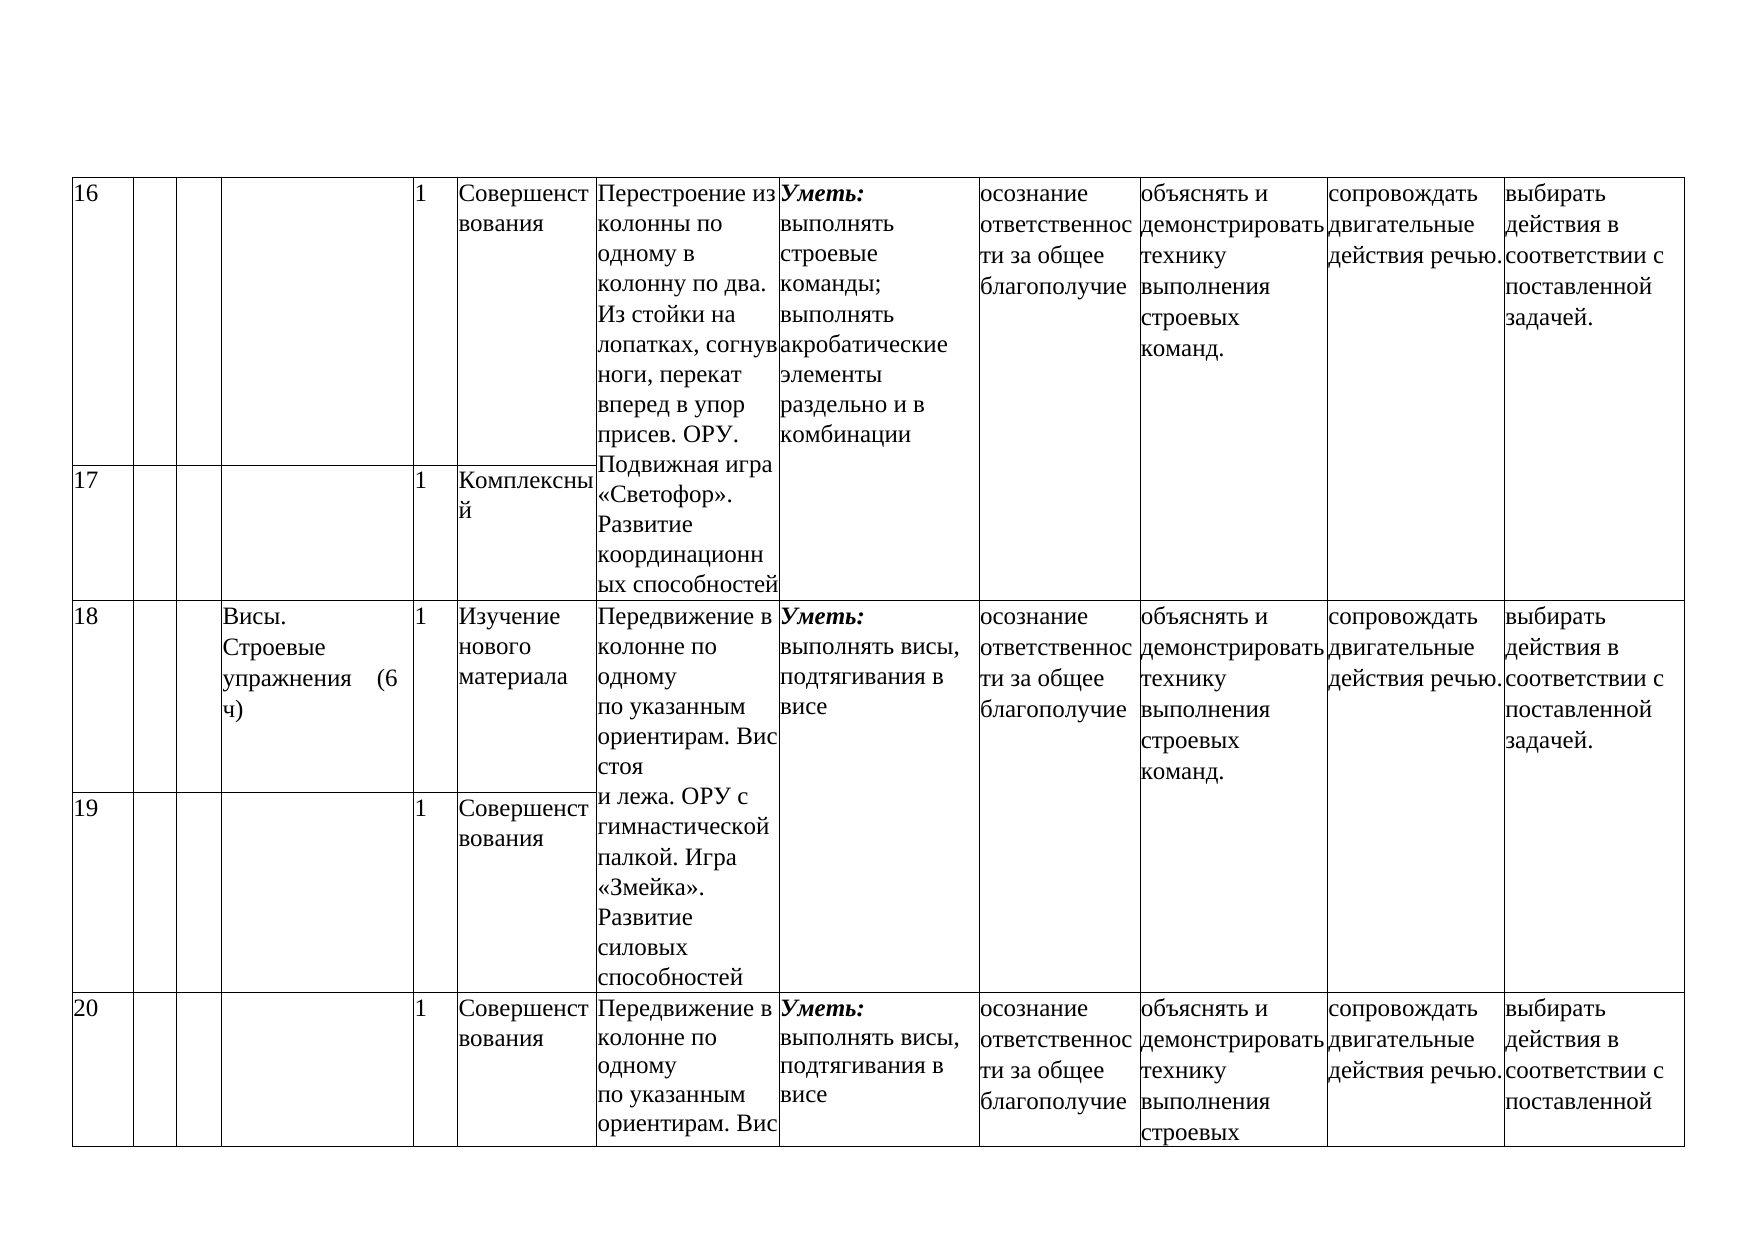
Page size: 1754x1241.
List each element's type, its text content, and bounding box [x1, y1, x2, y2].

table_cell [134, 993, 176, 1146]
table_cell [222, 466, 413, 600]
table_cell [177, 601, 221, 792]
table_cell 1 [414, 993, 457, 1146]
table_cell сопровождать двигательные действия речью. [1328, 601, 1504, 992]
table_cell 19 [73, 793, 133, 992]
table_cell [177, 793, 221, 992]
table_cell Совершенствования [458, 793, 596, 992]
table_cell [1505, 178, 1684, 600]
table_cell Совершенствования [458, 178, 596, 464]
table_cell Передвижение в колонне по одному по указанным ориентирам. Вис стоя и лежа. ОРУ с гимнастической палкой. Игра «Змейка». Развитие силовых способностей [597, 601, 779, 992]
table_cell Совершенствования [458, 993, 596, 1146]
table_cell осознание ответственности за общее благополучие [980, 601, 1140, 992]
table_cell [134, 178, 176, 464]
table_cell 1 [414, 601, 457, 792]
table_cell 1 [414, 178, 457, 464]
table_cell 16 [73, 178, 133, 464]
table_cell 17 [73, 466, 133, 600]
table_cell [177, 178, 221, 464]
table_cell выбирать действия в соответствии с поставленной задачей. [1505, 601, 1684, 992]
table_cell [177, 466, 221, 600]
table_cell 18 [73, 601, 133, 792]
table_cell [177, 993, 221, 1146]
table_cell [222, 178, 413, 464]
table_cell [1505, 993, 1684, 1146]
table_cell [134, 466, 176, 600]
table_cell Перестроение из колонны по одному в колонну по два. Из стойки на лопатках, согнув ноги, перекат вперед в упор присев. ОРУ. Подвижная игра «Светофор». Развитие координационных способностей [597, 178, 779, 600]
table_cell 1 [414, 793, 457, 992]
table_cell [222, 993, 413, 1146]
table_cell [134, 793, 176, 992]
table_cell 1 [414, 466, 457, 600]
table_cell Комплексный [458, 466, 596, 600]
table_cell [1141, 178, 1327, 600]
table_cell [1141, 993, 1327, 1146]
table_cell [1328, 178, 1504, 600]
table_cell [980, 178, 1140, 600]
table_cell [597, 993, 779, 1146]
table_cell объяснять и демонстрировать технику выполнения строевых команд. [1141, 601, 1327, 992]
table_cell 20 [73, 993, 133, 1146]
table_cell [1328, 993, 1504, 1146]
table_cell [134, 601, 176, 792]
table_cell [222, 793, 413, 992]
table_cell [780, 993, 979, 1146]
table_cell Висы. Строевые упражнения (6 ч) [222, 601, 413, 792]
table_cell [780, 178, 979, 600]
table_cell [980, 993, 1140, 1146]
table_cell Изучение нового материала [458, 601, 596, 792]
table_cell Уметь: выполнять висы, подтягивания в висе [780, 601, 979, 992]
